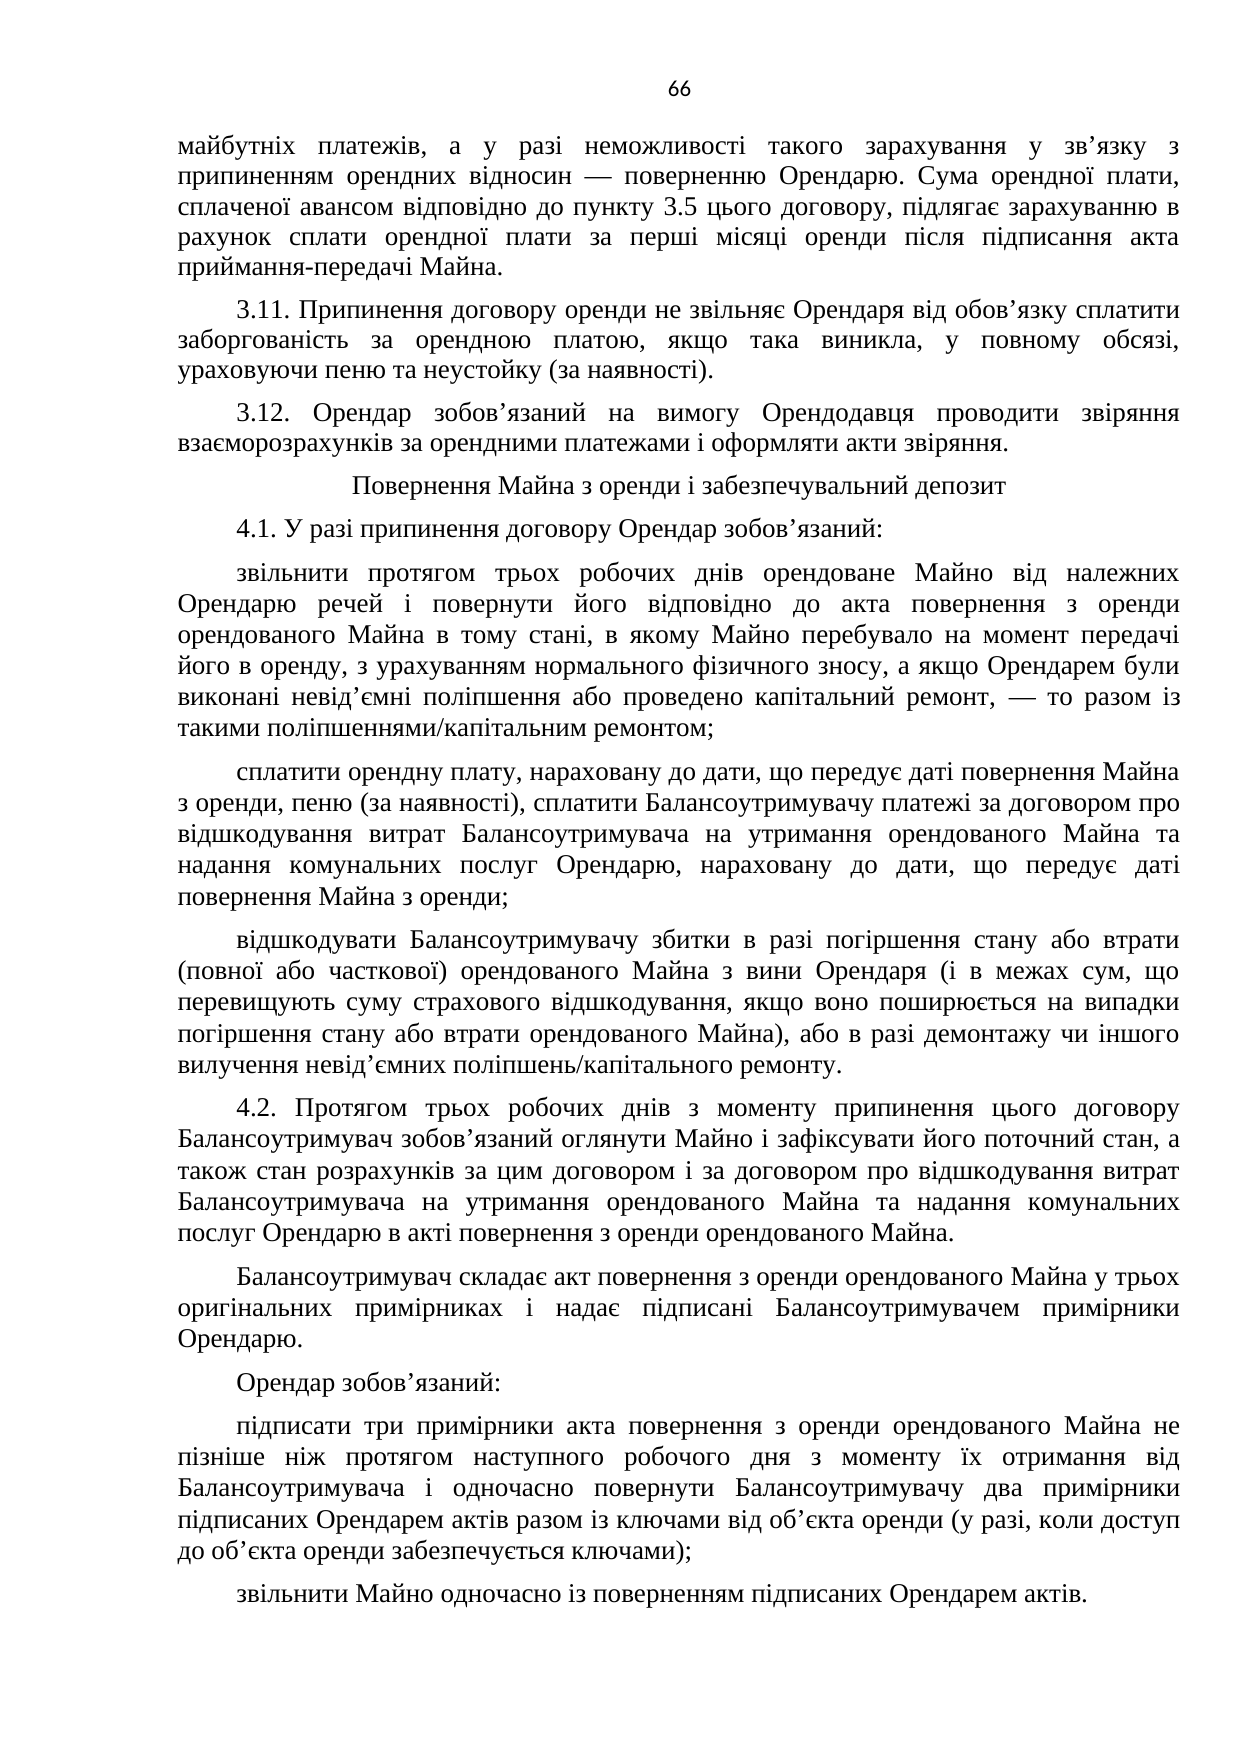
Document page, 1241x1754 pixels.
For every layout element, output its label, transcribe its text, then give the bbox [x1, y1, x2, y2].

text підписати три примірники акта повернення з оренди орендованого Майна не пізніше ніж протягом наступного робочого дня з моменту їх отримання від Балансоутримувача і одночасно повернути Балансоутримувачу два примірники підписаних Орендарем актів разом із ключами від об’єкта оренди (у разі, коли доступ до об’єкта оренди забезпечується ключами); [177, 1409, 1181, 1565]
text Балансоутримувач складає акт повернення з оренди орендованого Майна у трьох оригінальних примірниках і надає підписані Балансоутримувачем примірники Орендарю. [177, 1260, 1181, 1353]
text 4.2. Протягом трьох робочих днів з моменту припинення цього договору Балансоутримувач зобов’язаний оглянути Майно і зафіксувати його поточний стан, а також стан розрахунків за цим договором і за договором про відшкодування витрат Балансоутримувача на утримання орендованого Майна та надання комунальних послуг Орендарю в акті повернення з оренди орендованого Майна. [177, 1091, 1181, 1247]
text 3.12. Орендар зобов’язаний на вимогу Орендодавця проводити звіряння взаєморозрахунків за орендними платежами і оформляти акти звіряння. [177, 397, 1181, 458]
text відшкодувати Балансоутримувачу збитки в разі погіршення стану або втрати (повної або часткової) орендованого Майна з вини Орендаря (і в межах сум, що перевищують суму страхового відшкодування, якщо воно поширюється на випадки погіршення стану або втрати орендованого Майна), або в разі демонтажу чи іншого вилучення невід’ємних поліпшень/капітального ремонту. [177, 923, 1181, 1079]
text звільнити Майно одночасно із поверненням підписаних Орендарем актів. [177, 1577, 1181, 1609]
text Орендар зобов’язаний: [177, 1366, 1181, 1397]
text звільнити протягом трьох робочих днів орендоване Майно від належних Орендарю речей і повернути його відповідно до акта повернення з оренди орендованого Майна в тому стані, в якому Майно перебувало на момент передачі його в оренду, з урахуванням нормального фізичного зносу, а якщо Орендарем були виконані невід’ємні поліпшення або проведено капітальний ремонт, — то разом із такими поліпшеннями/капітальним ремонтом; [177, 556, 1181, 742]
text 3.11. Припинення договору оренди не звільняє Орендаря від обов’язку сплатити заборгованість за орендною платою, якщо така виникла, у повному обсязі, ураховуючи пеню та неустойку (за наявності). [177, 294, 1181, 385]
text 4.1. У разі припинення договору Орендар зобов’язаний: [177, 513, 1181, 543]
text сплатити орендну плату, нараховану до дати, що передує даті повернення Майна з оренди, пеню (за наявності), сплатити Балансоутримувачу платежі за договором про відшкодування витрат Балансоутримувача на утримання орендованого Майна та надання комунальних послуг Орендарю, нараховану до дати, що передує даті повернення Майна з оренди; [177, 755, 1181, 911]
text Повернення Майна з оренди і забезпечувальний депозит [177, 470, 1181, 500]
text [177, 130, 1181, 281]
